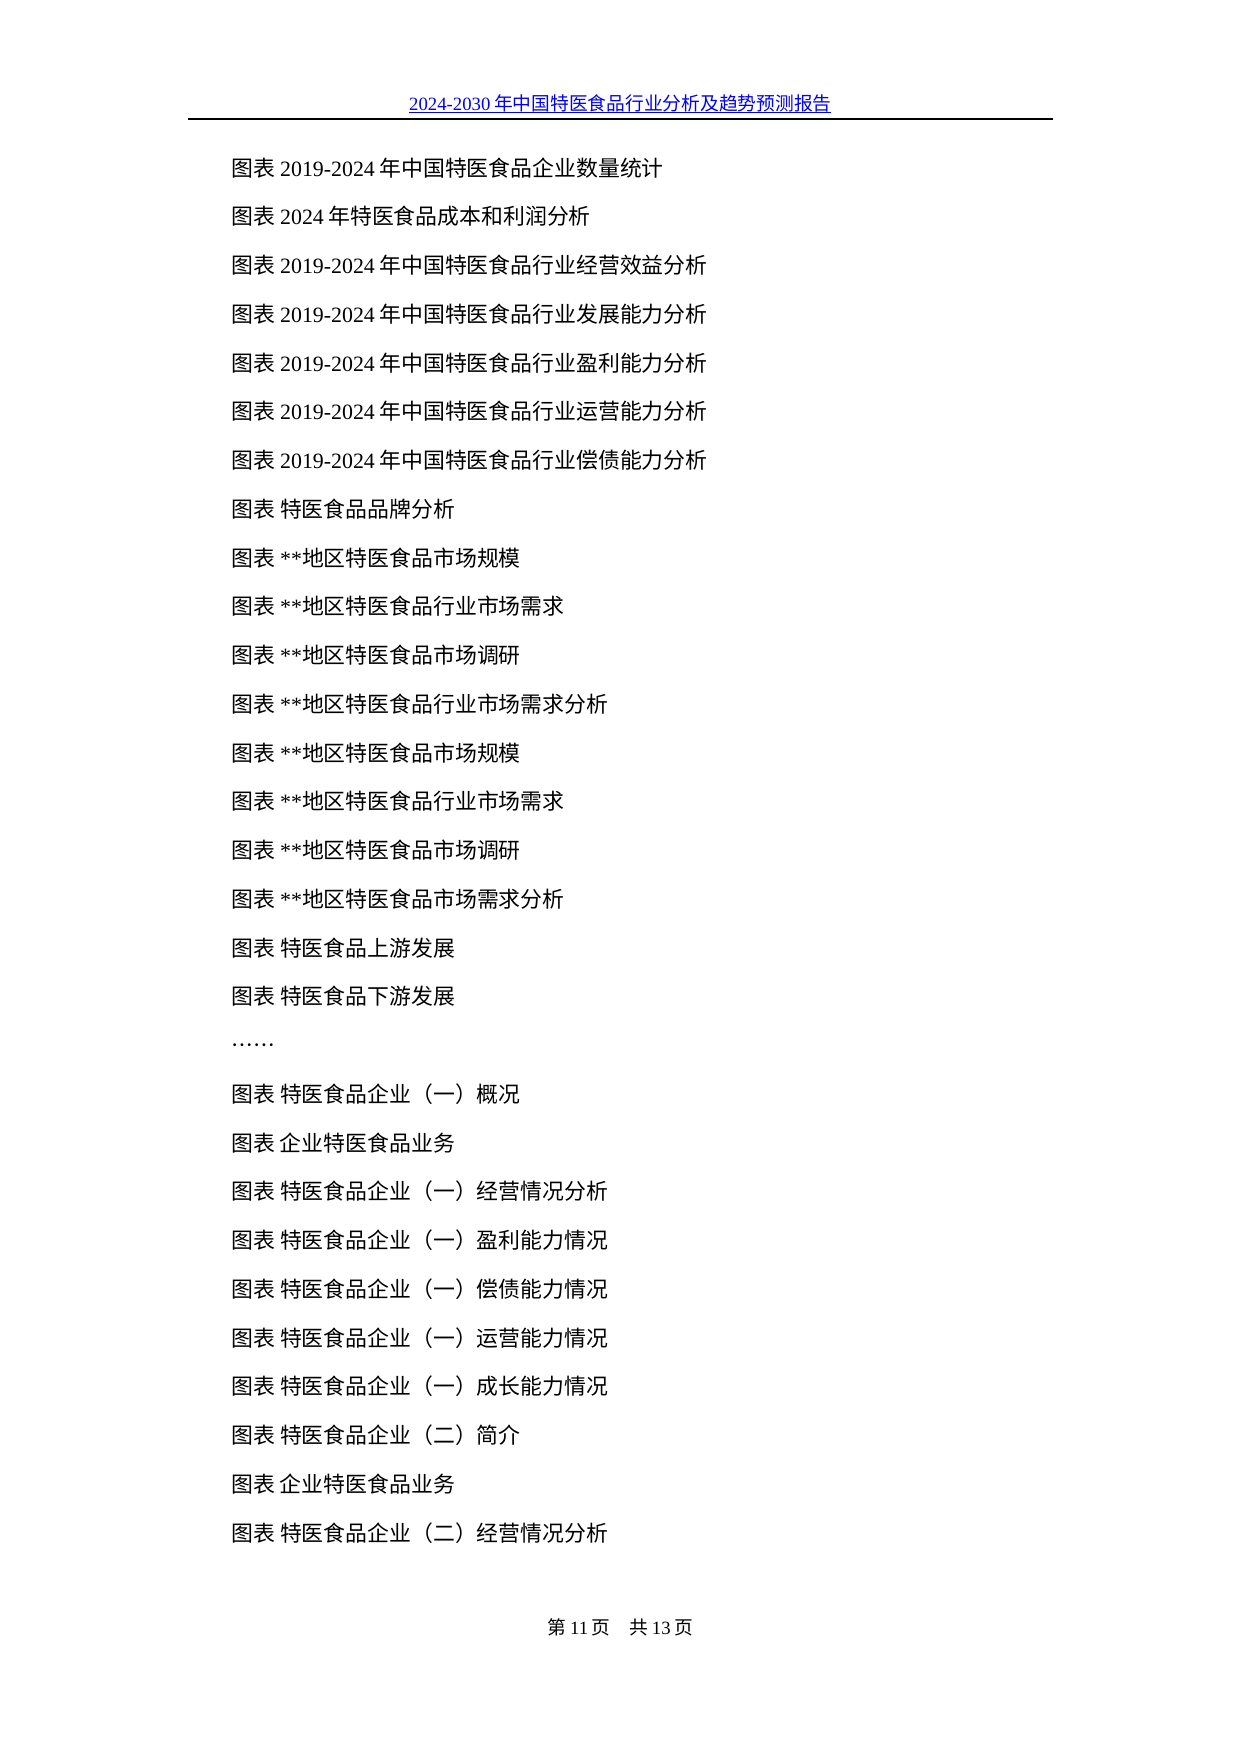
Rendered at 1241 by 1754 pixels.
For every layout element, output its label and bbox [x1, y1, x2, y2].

text [187, 150, 1053, 1548]
